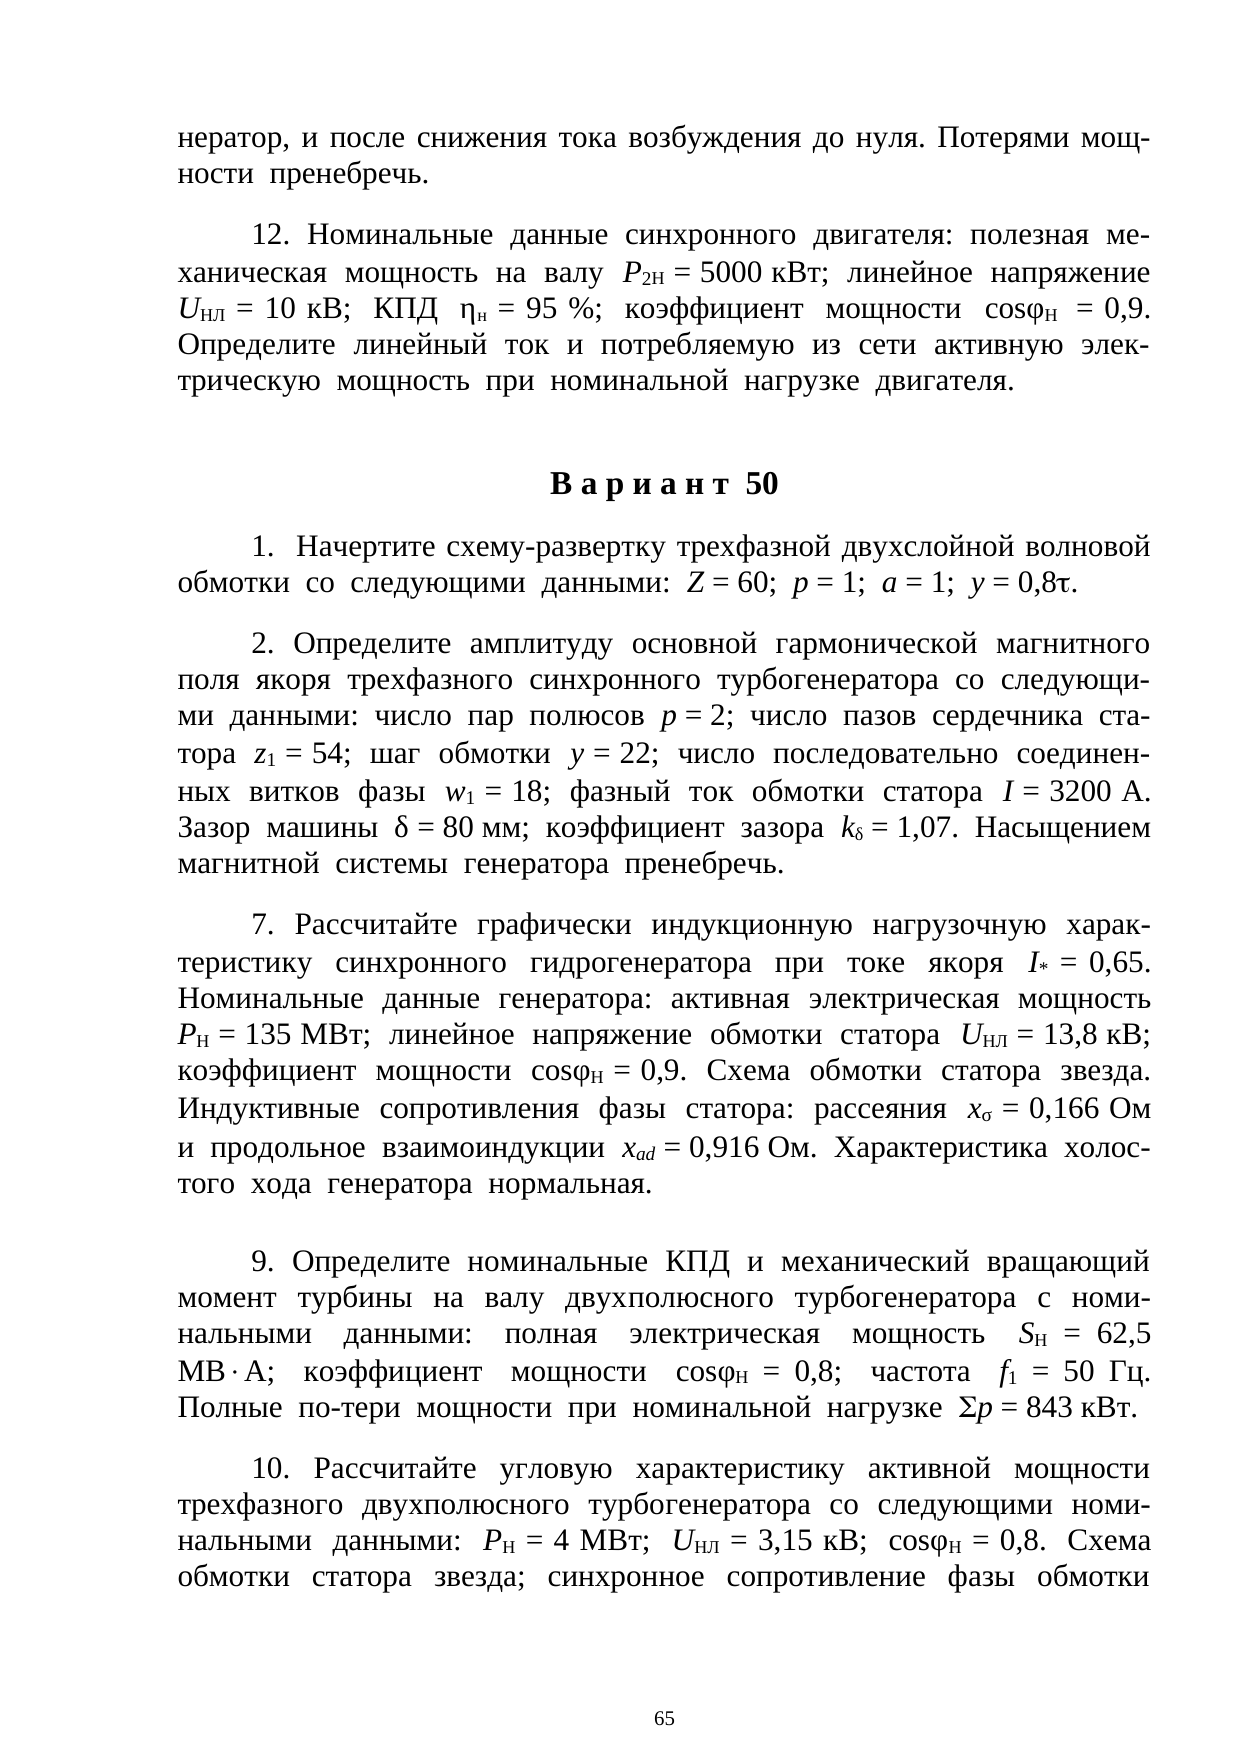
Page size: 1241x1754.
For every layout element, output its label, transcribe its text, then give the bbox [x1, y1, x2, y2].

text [177, 1449, 1152, 1593]
text 2. Определите амплитуду основной гармонической магнитного поля якоря трехфазного синхронного турбогенератора со следующи-ми данными: число пар полюсов р = 2; число пазов сердечника ста-тора z1 = 54; шаг обмотки y = 22; число последовательно соединен-ных витков фазы w1 = 18; фазный ток обмотки статора I = 3200 A. Зазор машины δ = 80 мм; коэффициент зазора kδ = 1,07. Насыщением магнитной системы генератора пренебречь. [177, 624, 1152, 880]
text 7. Рассчитайте графически индукционную нагрузочную харак-теристику синхронного гидрогенератора при токе якоря I* = 0,65. Номинальные данные генератора: активная электрическая мощность РН = 135 МВт; линейное напряжение обмотки статора UНЛ = 13,8 кВ; коэффициент мощности cosφН = 0,9. Схема обмотки статора звезда. Индуктивные сопротивления фазы статора: рассеяния xσ = 0,166 Ом и продольное взаимоиндукции xad = 0,916 Ом. Характеристика холос-того хода генератора нормальная. [177, 905, 1152, 1200]
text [177, 118, 1152, 190]
text 12. Номинальные данные синхронного двигателя: полезная ме-ханическая мощность на валу P2Н = 5000 кВт; линейное напряжение UНЛ = 10 кВ; КПД ηн = 95 %; коэффициент мощности cosφН = 0,9. Определите линейный ток и потребляемую из сети активную элек-трическую мощность при номинальной нагрузке двигателя. [177, 215, 1152, 397]
text 9. Определите номинальные КПД и механический вращающий момент турбины на валу двухполюсного турбогенератора с номи-нальными данными: полная электрическая мощность SН = 62,5 МВА; коэффициент мощности cosφН = 0,8; частота f1 = 50 Гц. Полные по-тери мощности при номинальной нагрузке p = 843 кВт. [177, 1242, 1152, 1424]
text 1. Начертите схему-развертку трехфазной двухслойной волновой обмотки со следующими данными: Z = 60; p = 1; a = 1; y = 0,8. [177, 527, 1152, 599]
subtitle В а р и а н т 50 [177, 463, 1152, 502]
